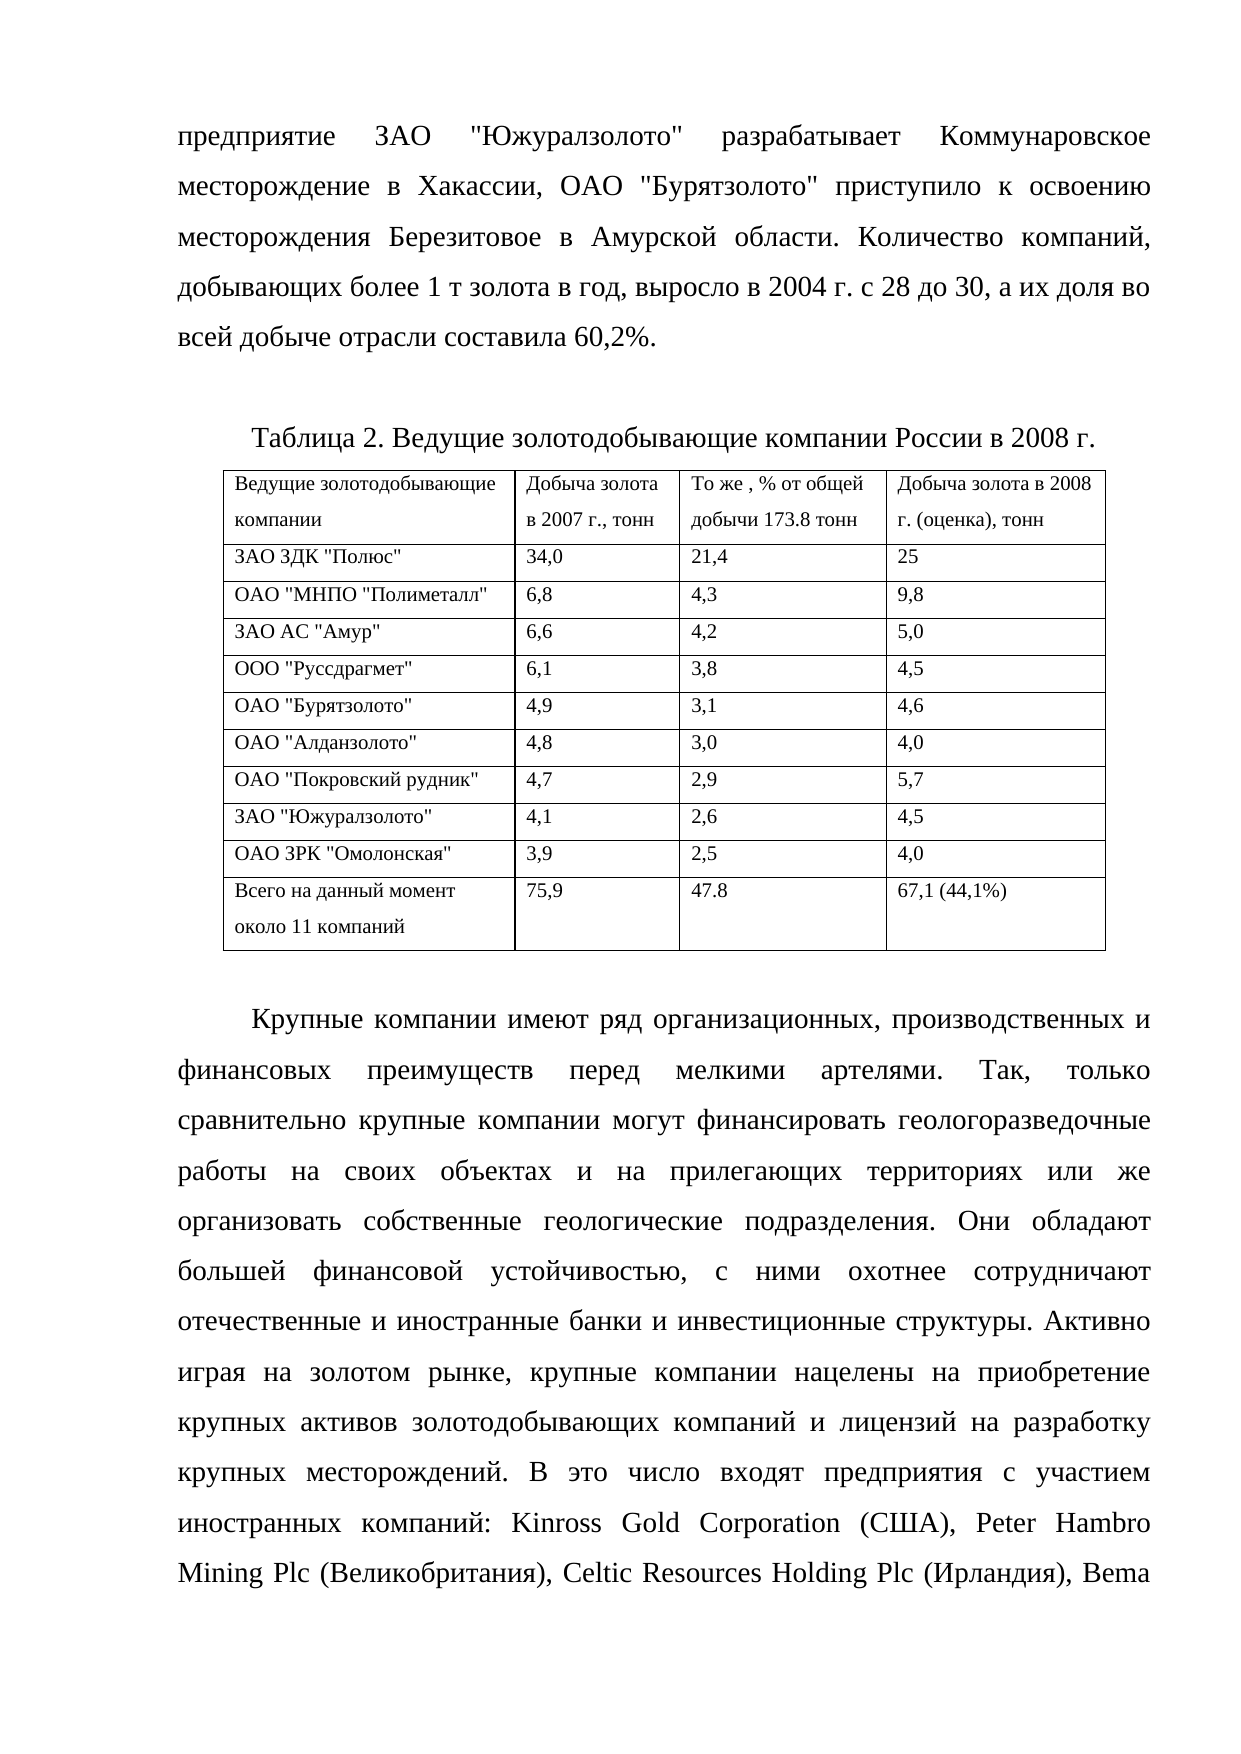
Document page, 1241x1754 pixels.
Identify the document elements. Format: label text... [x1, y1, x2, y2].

table_header Ведущие золотодобывающие компании [224, 471, 514, 543]
table_cell 9,8 [887, 582, 1105, 618]
table_cell 4,0 [887, 841, 1105, 877]
table_cell 4,2 [680, 619, 886, 655]
table_cell ОАО "Бурятзолото" [224, 693, 514, 729]
table_cell ОАО "Алданзолото" [224, 730, 514, 766]
table_cell 4,5 [887, 656, 1105, 692]
table_cell 4,0 [887, 730, 1105, 766]
table_cell 4,7 [516, 767, 679, 803]
table_cell 75,9 [516, 878, 679, 950]
table_cell 5,0 [887, 619, 1105, 655]
table_cell ЗАО АС "Амур" [224, 619, 514, 655]
table_cell 47.8 [680, 878, 886, 950]
table_cell Всего на данный момент около 11 компаний [224, 878, 514, 950]
table_cell 2,6 [680, 804, 886, 840]
table_cell 2,9 [680, 767, 886, 803]
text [177, 1002, 1152, 1589]
table_cell ЗАО "Южуралзолото" [224, 804, 514, 840]
table_cell 3,9 [516, 841, 679, 877]
table_cell 4,1 [516, 804, 679, 840]
table_cell 4,3 [680, 582, 886, 618]
table_cell 67,1 (44,1%) [887, 878, 1105, 950]
table_cell 6,6 [516, 619, 679, 655]
table_cell 4,5 [887, 804, 1105, 840]
table_cell 3,8 [680, 656, 886, 692]
table_header То же , % от общей добычи 173.8 тонн [680, 471, 886, 543]
table_header Добыча золота в . (оценка), тонн [887, 471, 1105, 543]
table_cell ОАО "Покровский рудник" [224, 767, 514, 803]
table_cell ООО "Руссдрагмет" [224, 656, 514, 692]
table_cell 2,5 [680, 841, 886, 877]
table_cell 6,8 [516, 582, 679, 618]
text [177, 118, 1152, 353]
table_cell 5,7 [887, 767, 1105, 803]
table_cell 21,4 [680, 545, 886, 581]
table_cell 4,6 [887, 693, 1105, 729]
table_cell ЗАО ЗДК "Полюс" [224, 545, 514, 581]
text Таблица 2. Ведущие золотодобывающие компании России в . [177, 420, 1152, 453]
table_cell 4,9 [516, 693, 679, 729]
table_cell ОАО ЗРК "Омолонская" [224, 841, 514, 877]
table_header Добыча золота в ., тонн [516, 471, 679, 543]
table_cell 3,0 [680, 730, 886, 766]
table_cell ОАО "МНПО "Полиметалл" [224, 582, 514, 618]
table_cell 34,0 [516, 545, 679, 581]
table_cell 6,1 [516, 656, 679, 692]
table_cell 3,1 [680, 693, 886, 729]
table_cell 25 [887, 545, 1105, 581]
table_cell 4,8 [516, 730, 679, 766]
